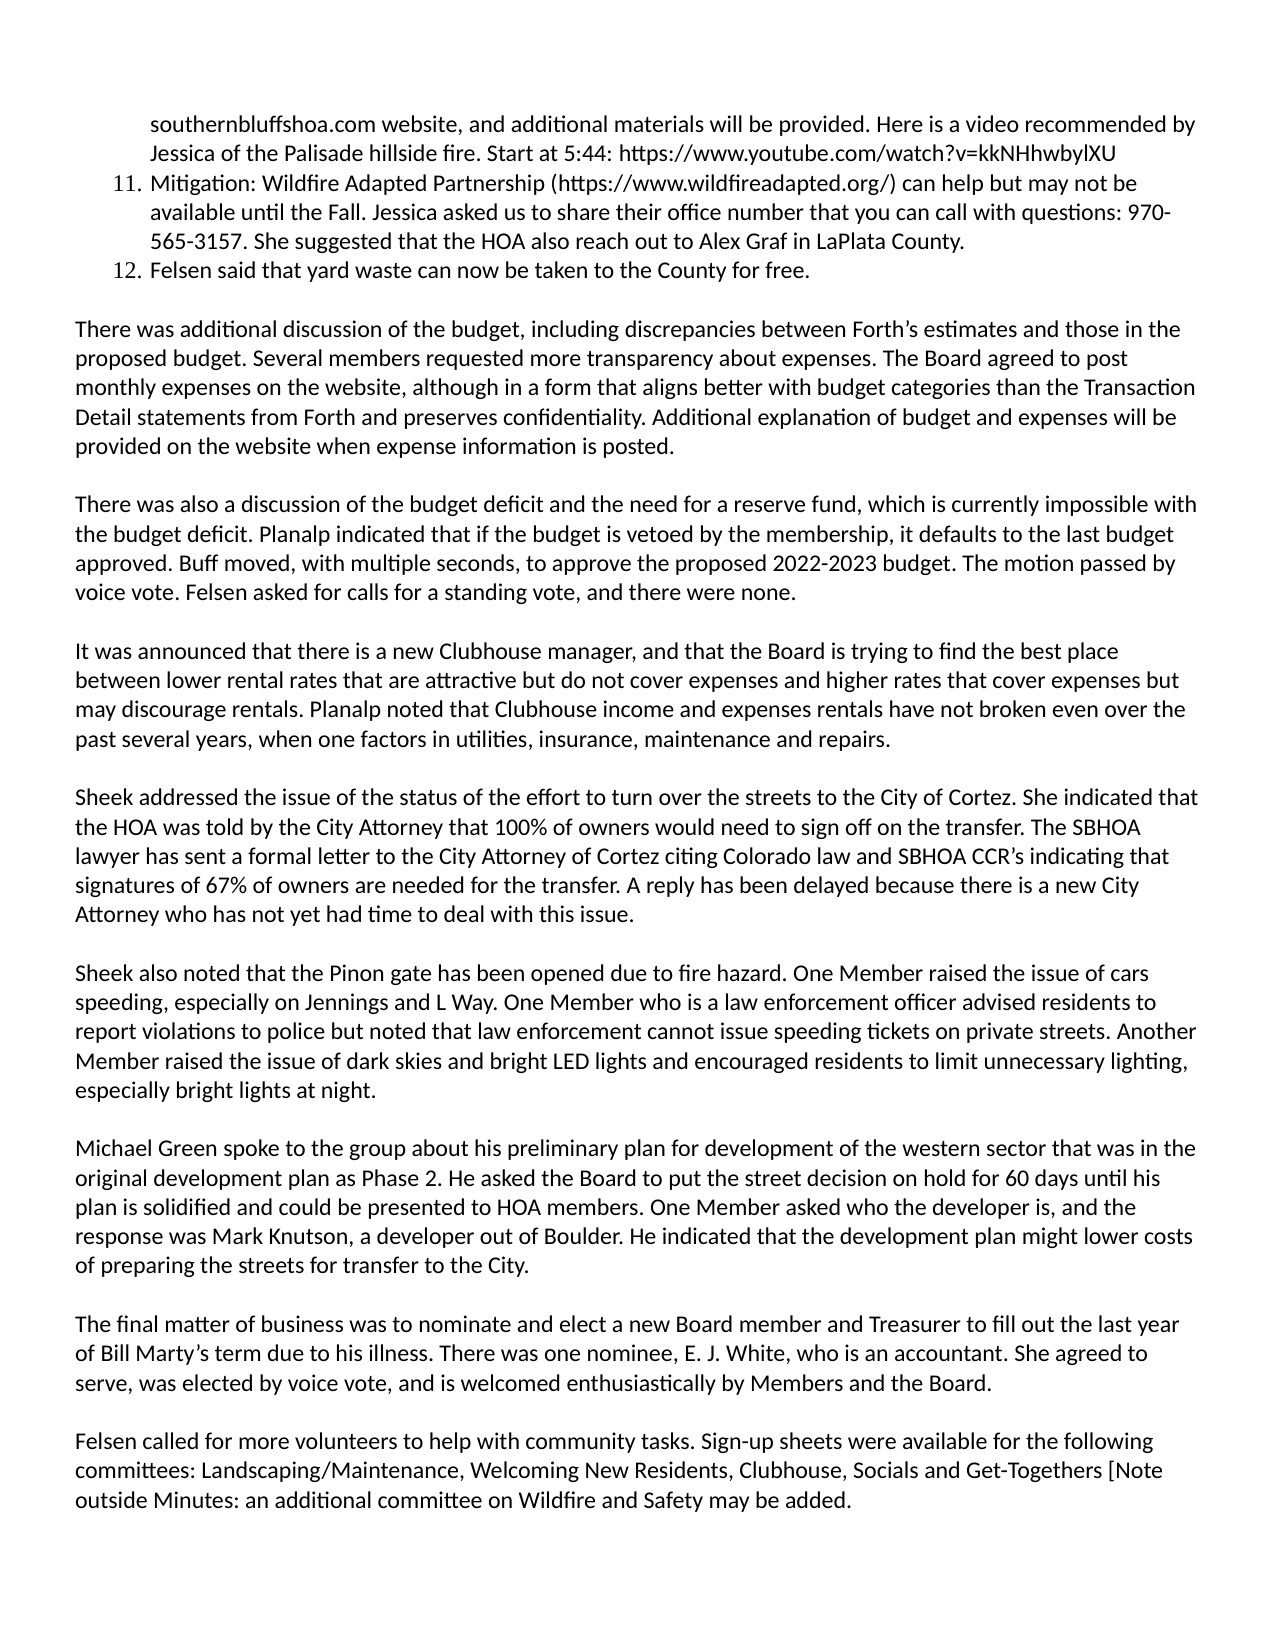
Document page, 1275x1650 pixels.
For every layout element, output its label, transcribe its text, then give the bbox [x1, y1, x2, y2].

list Mitigation: Wildfire Adapted Partnership (https://www.wildfireadapted.org/) can help but may not be available until the Fall. Jessica asked us to share their office number that you can call with questions: 970-565-3157. She suggested that the HOA also reach out to Alex Graf in LaPlata County. [112, 168, 1200, 255]
text Felsen called for more volunteers to help with community tasks. Sign-up sheets were available for the following committees: Landscaping/Maintenance, Welcoming New Residents, Clubhouse, Socials and Get-Togethers [Note outside Minutes: an additional committee on Wildfire and Safety may be added. [75, 1426, 1200, 1514]
text Sheek also noted that the Pinon gate has been opened due to fire hazard. One Member raised the issue of cars speeding, especially on Jennings and L Way. One Member who is a law enforcement officer advised residents to report violations to police but noted that law enforcement cannot issue speeding tickets on private streets. Another Member raised the issue of dark skies and bright LED lights and encouraged residents to limit unnecessary lighting, especially bright lights at night. [75, 958, 1200, 1104]
text Sheek addressed the issue of the status of the effort to turn over the streets to the City of Cortez. She indicated that the HOA was told by the City Attorney that 100% of owners would need to sign off on the transfer. The SBHOA lawyer has sent a formal letter to the City Attorney of Cortez citing Colorado law and SBHOA CCR’s indicating that signatures of 67% of owners are needed for the transfer. A reply has been delayed because there is a new City Attorney who has not yet had time to deal with this issue. [75, 782, 1200, 929]
text There was additional discussion of the budget, including discrepancies between Forth’s estimates and those in the proposed budget. Several members requested more transparency about expenses. The Board agreed to post monthly expenses on the website, although in a form that aligns better with budget categories than the Transaction Detail statements from Forth and preserves confidentiality. Additional explanation of budget and expenses will be provided on the website when expense information is posted. [75, 314, 1200, 460]
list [112, 109, 1200, 168]
list Felsen said that yard waste can now be taken to the County for free. [112, 255, 1200, 285]
text There was also a discussion of the budget deficit and the need for a reserve fund, which is currently impossible with the budget deficit. Planalp indicated that if the budget is vetoed by the membership, it defaults to the last budget approved. Buff moved, with multiple seconds, to approve the proposed 2022-2023 budget. The motion passed by voice vote. Felsen asked for calls for a standing vote, and there were none. [75, 489, 1200, 607]
text The final matter of business was to nominate and elect a new Board member and Treasurer to fill out the last year of Bill Marty’s term due to his illness. There was one nominee, E. J. White, who is an accountant. She agreed to serve, was elected by voice vote, and is welcomed enthusiastically by Members and the Board. [75, 1309, 1200, 1397]
text Michael Green spoke to the group about his preliminary plan for development of the western sector that was in the original development plan as Phase 2. He asked the Board to put the street decision on hold for 60 days until his plan is solidified and could be presented to HOA members. One Member asked who the developer is, and the response was Mark Knutson, a developer out of Boulder. He indicated that the development plan might lower costs of preparing the streets for transfer to the City. [75, 1133, 1200, 1280]
text It was announced that there is a new Clubhouse manager, and that the Board is trying to find the best place between lower rental rates that are attractive but do not cover expenses and higher rates that cover expenses but may discourage rentals. Planalp noted that Clubhouse income and expenses rentals have not broken even over the past several years, when one factors in utilities, insurance, maintenance and repairs. [75, 636, 1200, 753]
